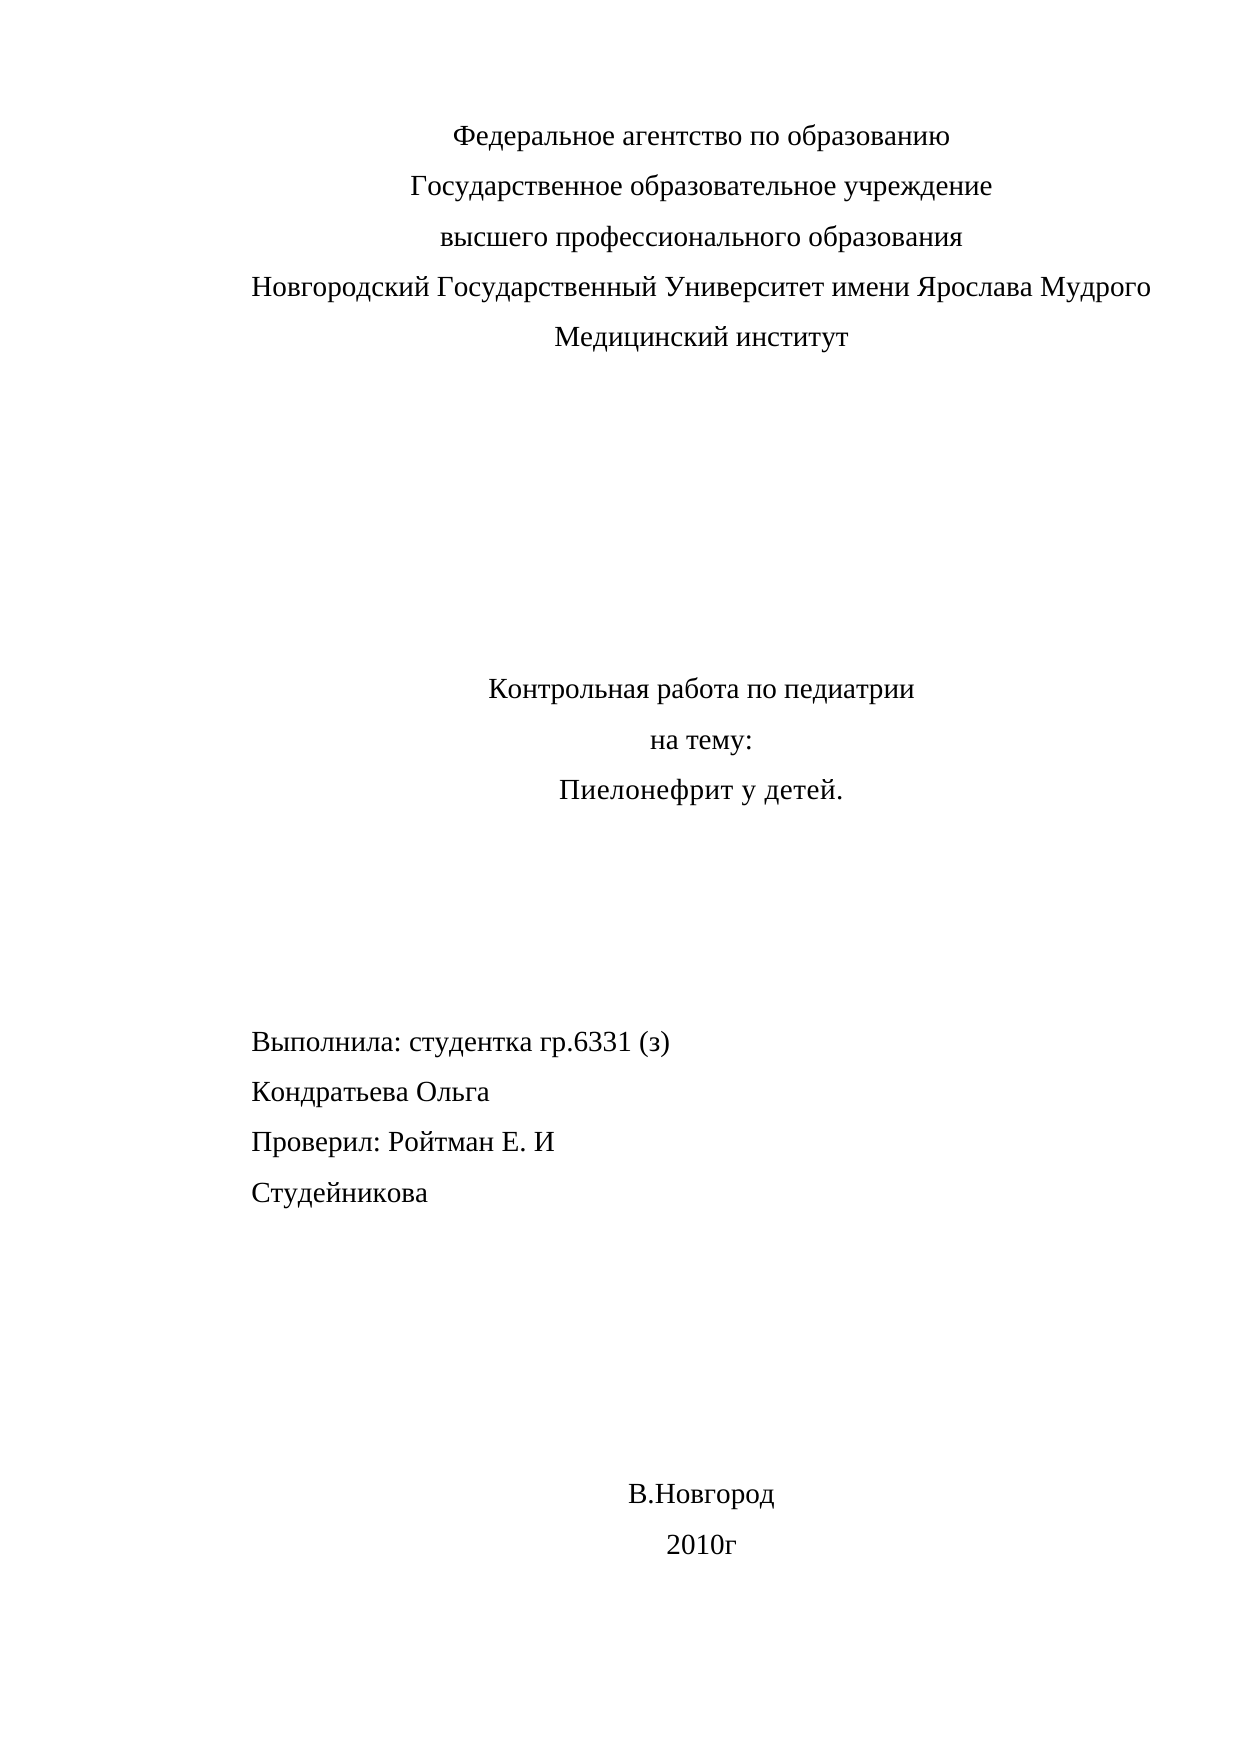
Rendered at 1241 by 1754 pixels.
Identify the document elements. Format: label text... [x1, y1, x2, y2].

text Медицинский институт [177, 319, 1152, 353]
text на тему: [177, 722, 1152, 755]
text В.Новгород [177, 1477, 1152, 1510]
text Пиелонефрит у детей. [177, 772, 1152, 806]
text Выполнила: студентка гр.6331 (з) [177, 1024, 1152, 1057]
text Новгородский Государственный Университет имени Ярослава Мудрого [177, 269, 1152, 303]
text Студейникова [177, 1175, 1152, 1208]
text Государственное образовательное учреждение [177, 168, 1152, 202]
text Федеральное агентство по образованию [177, 118, 1152, 152]
text 2010г [177, 1527, 1152, 1560]
text высшего профессионального образования [177, 219, 1152, 252]
text Контрольная работа по педиатрии [177, 672, 1152, 705]
text Проверил: Ройтман Е. И [177, 1124, 1152, 1158]
text Кондратьева Ольга [177, 1074, 1152, 1108]
